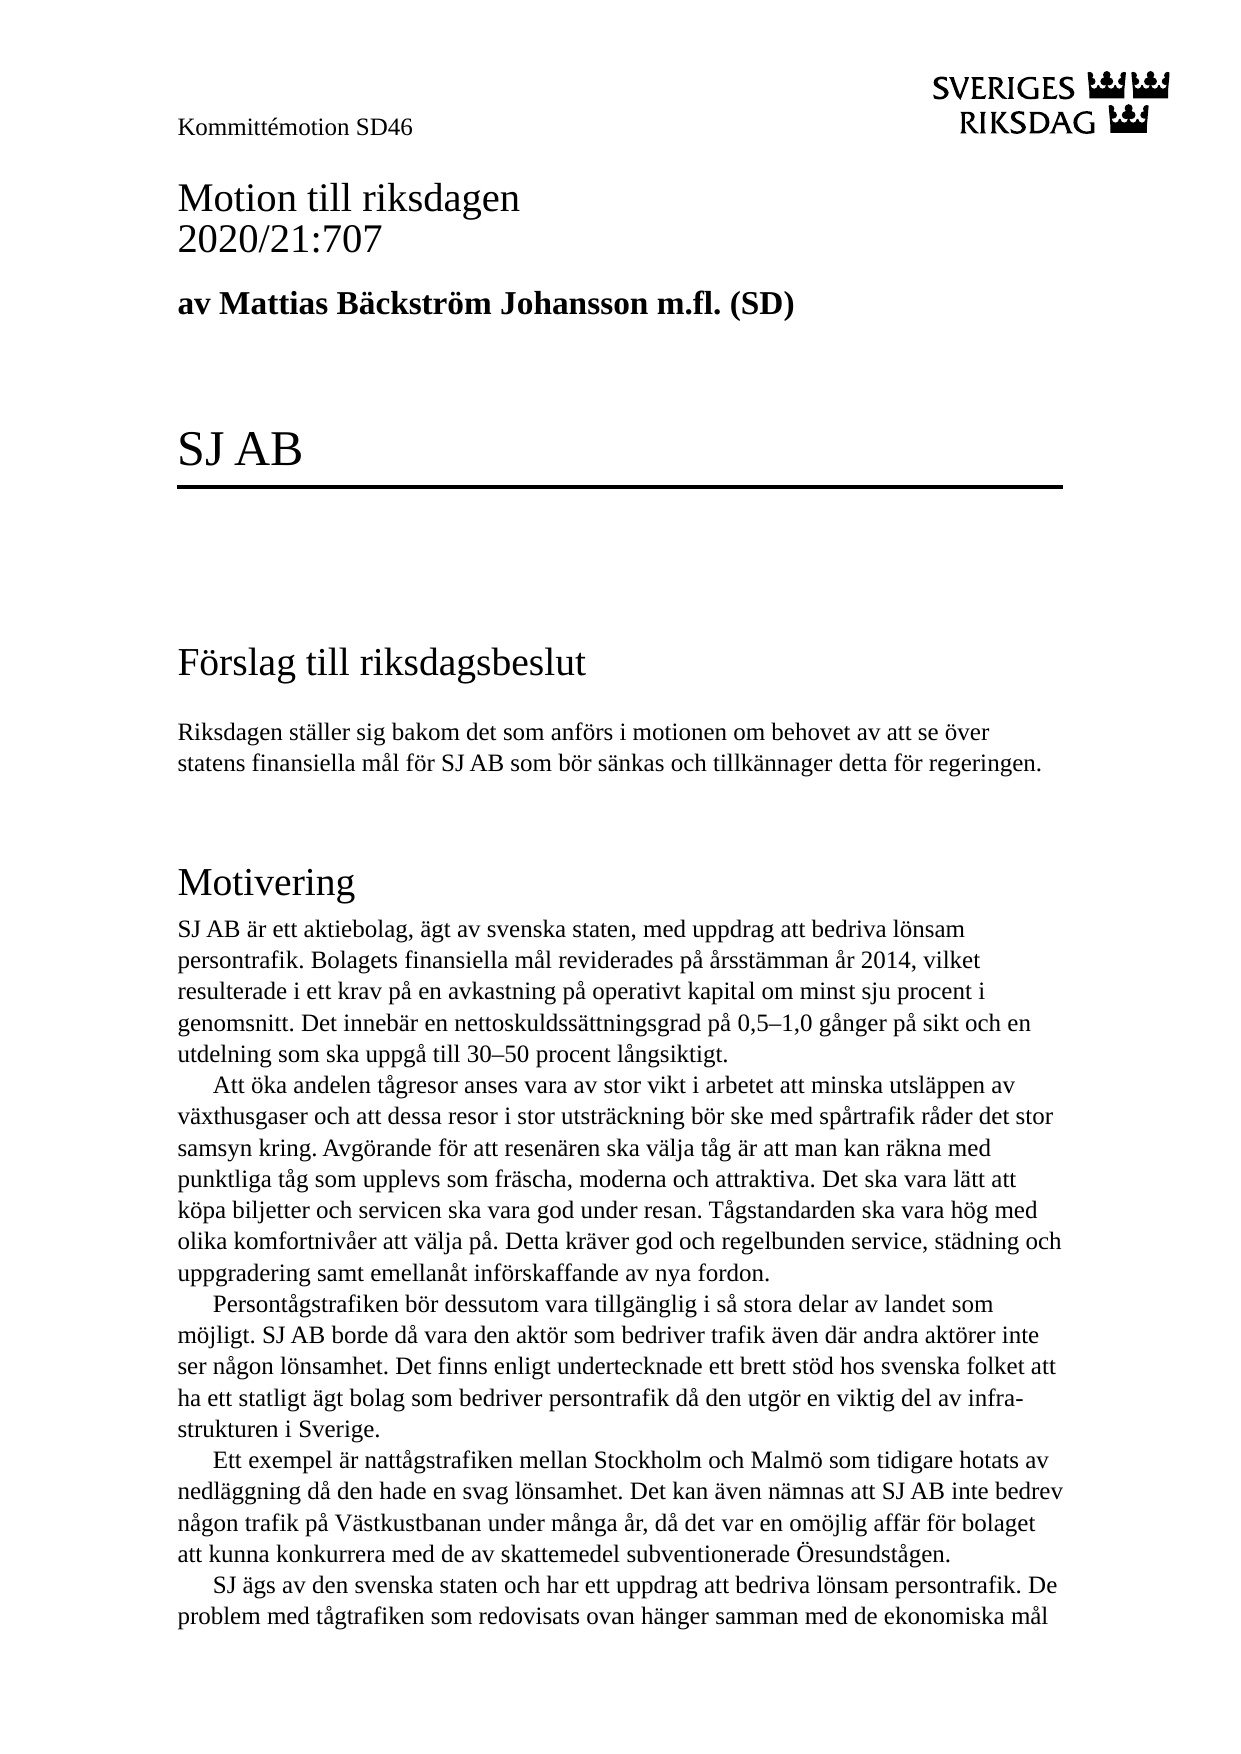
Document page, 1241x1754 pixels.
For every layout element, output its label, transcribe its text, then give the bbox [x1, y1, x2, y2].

text Att öka andelen tågresor anses vara av stor vikt i arbetet att minska utsläppen av växthusgaser och att dessa resor i stor utsträckning bör ske med spårtrafik råder det stor samsyn kring. Avgörande för att resenären ska välja tåg är att man kan räkna med punktliga tåg som upplevs som fräscha, moderna och attraktiva. Det ska vara lätt att köpa biljetter och servicen ska vara god under resan. Tågstandarden ska vara hög med olika komfortnivåer att välja på. Detta kräver god och regelbunden service, städning och uppgradering samt emellanåt införskaffande av nya fordon. [177, 1068, 1063, 1286]
text Ett exempel är nattågstrafiken mellan Stockholm och Malmö som tidigare hotats av nedläggning då den hade en svag lönsamhet. Det kan även nämnas att SJ AB inte bedrev någon trafik på Västkustbanan under många år, då det var en omöjlig affär för bolaget att kunna konkurrera med de av skattemedel subventionerade Öresundstågen. [177, 1443, 1063, 1568]
text SJ AB är ett aktiebolag, ägt av svenska staten, med uppdrag att bedriva lönsam persontrafik. Bolagets finansiella mål reviderades på årsstämman år 2014, vilket resulterade i ett krav på en avkastning på operativt kapital om minst sju procent i genomsnitt. Det innebär en nettoskuldssättningsgrad på 0,5–1,0 gånger på sikt och en utdelning som ska uppgå till 30–50 procent långsiktigt. [177, 911, 1063, 1068]
text Persontågstrafiken bör dessutom vara tillgänglig i så stora delar av landet som möjligt. SJ AB borde då vara den aktör som bedriver trafik även där andra aktörer inte ser någon lönsamhet. Det finns enligt undertecknade ett brett stöd hos svenska folket att ha ett statligt ägt bolag som bedriver persontrafik då den utgör en viktig del av infrastrukturen i Sverige. [177, 1286, 1063, 1443]
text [177, 1568, 1063, 1630]
